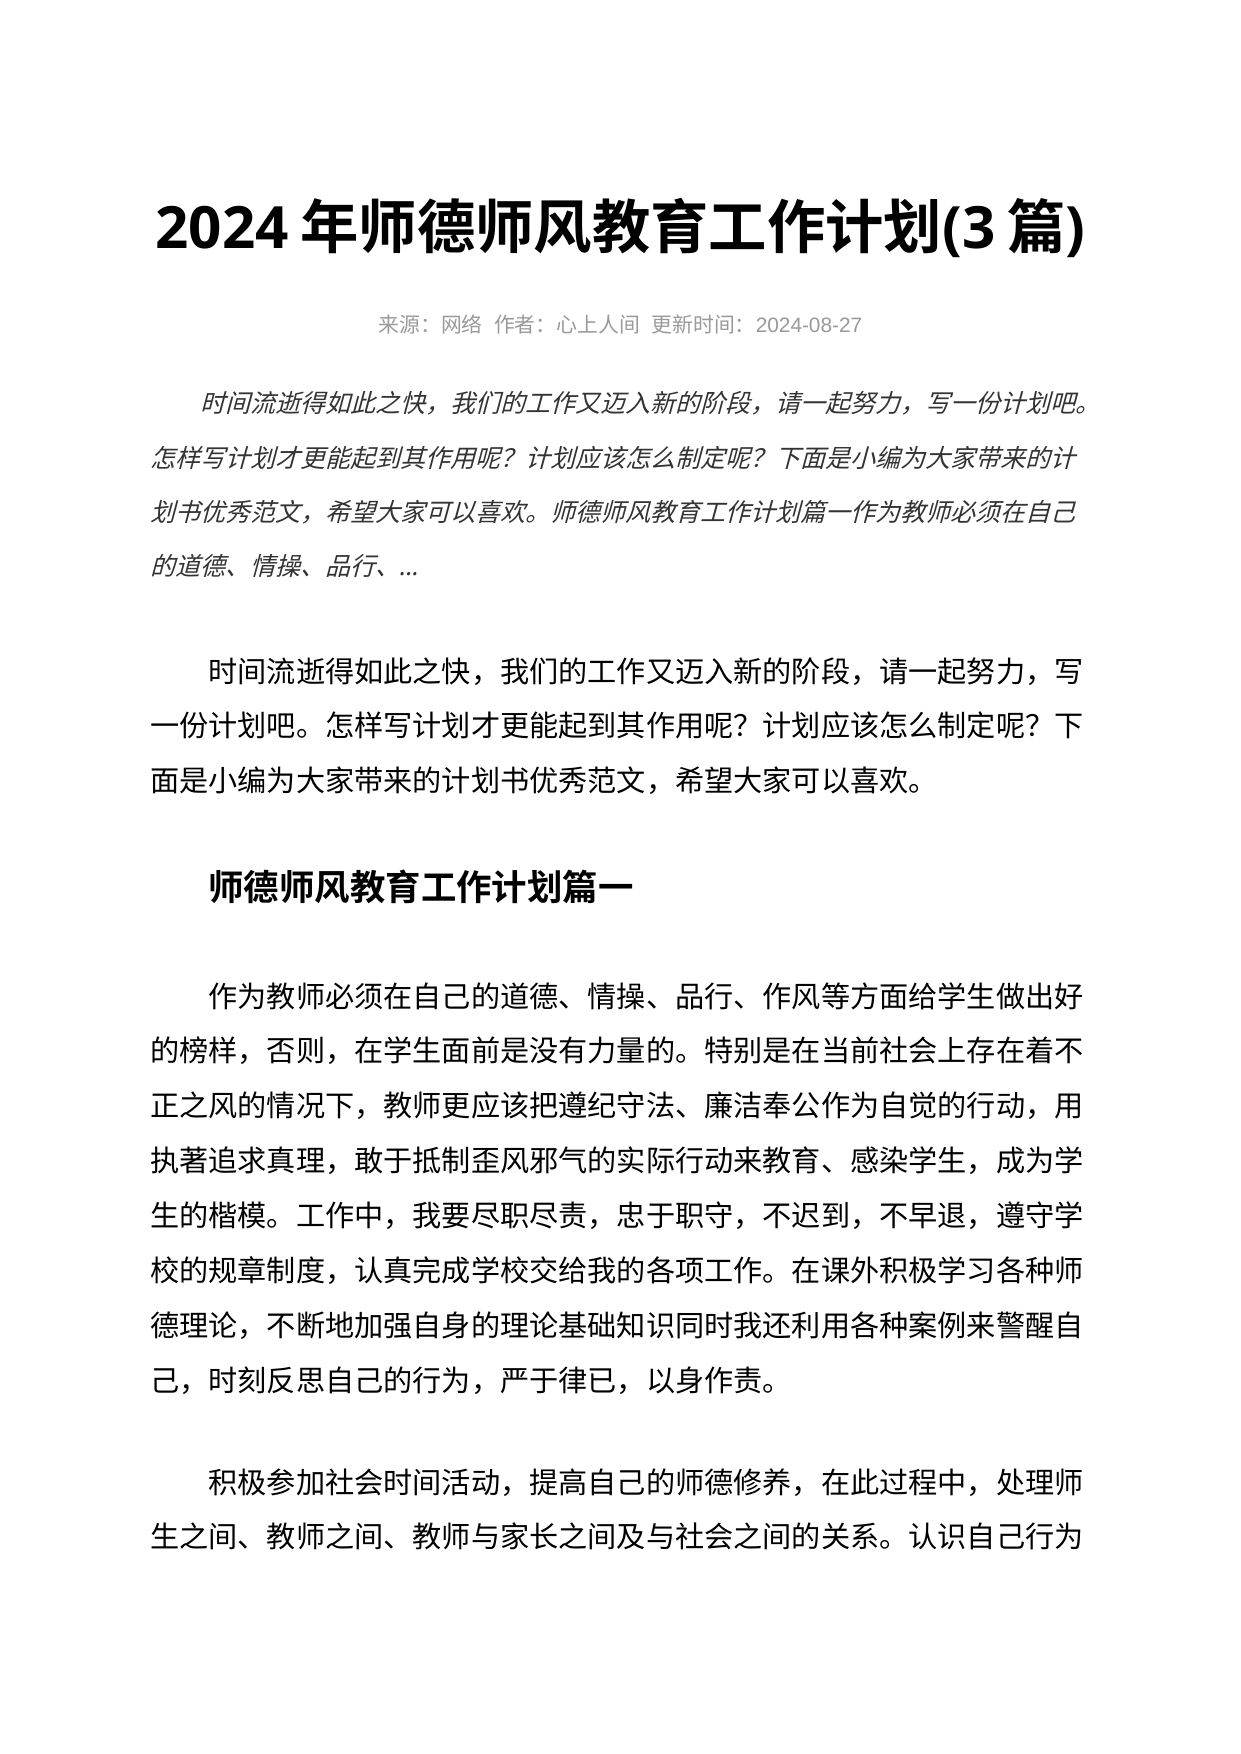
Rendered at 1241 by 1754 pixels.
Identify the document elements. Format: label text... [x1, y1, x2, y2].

text 师德师风教育工作计划篇一 [150, 860, 1090, 911]
text 来源：网络 作者：心上人间 更新时间：2024-08-27 [150, 313, 1090, 337]
text 时间流逝得如此之快，我们的工作又迈入新的阶段，请一起努力，写一份计划吧。怎样写计划才更能起到其作用呢？计划应该怎么制定呢？下面是小编为大家带来的计划书优秀范文，希望大家可以喜欢。 [150, 648, 1090, 800]
text 时间流逝得如此之快，我们的工作又迈入新的阶段，请一起努力，写一份计划吧。怎样写计划才更能起到其作用呢？计划应该怎么制定呢？下面是小编为大家带来的计划书优秀范文，希望大家可以喜欢。师德师风教育工作计划篇一作为教师必须在自己的道德、情操、品行、... [150, 384, 1090, 583]
text 作为教师必须在自己的道德、情操、品行、作风等方面给学生做出好的榜样，否则，在学生面前是没有力量的。特别是在当前社会上存在着不正之风的情况下，教师更应该把遵纪守法、廉洁奉公作为自觉的行动，用执著追求真理，敢于抵制歪风邪气的实际行动来教育、感染学生，成为学生的楷模。工作中，我要尽职尽责，忠于职守，不迟到，不早退，遵守学校的规章制度，认真完成学校交给我的各项工作。在课外积极学习各种师德理论，不断地加强自身的理论基础知识同时我还利用各种案例来警醒自己，时刻反思自己的行为，严于律已，以身作责。 [150, 973, 1090, 1400]
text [150, 1459, 1090, 1556]
subtitle 2024年师德师风教育工作计划(3篇) [150, 181, 1090, 266]
